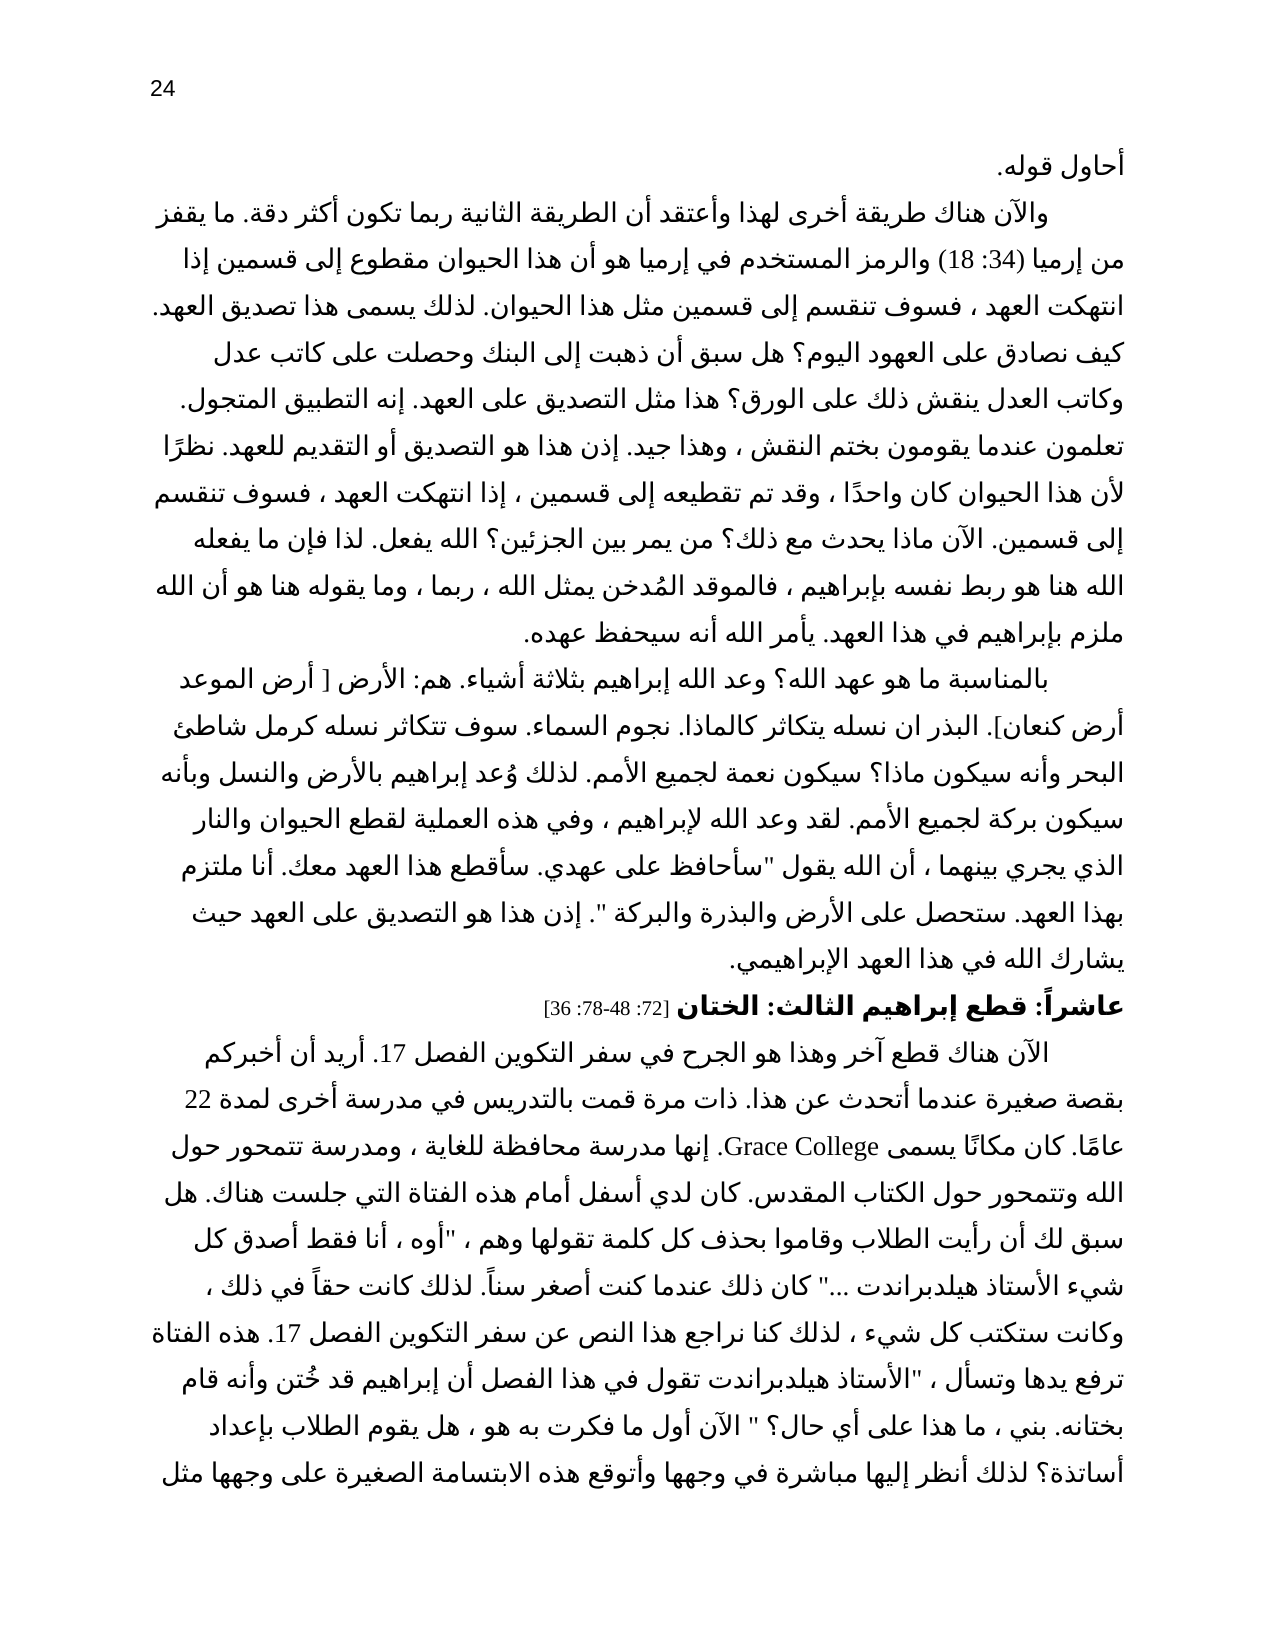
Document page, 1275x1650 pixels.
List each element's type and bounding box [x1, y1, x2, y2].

text [150, 150, 1125, 1488]
